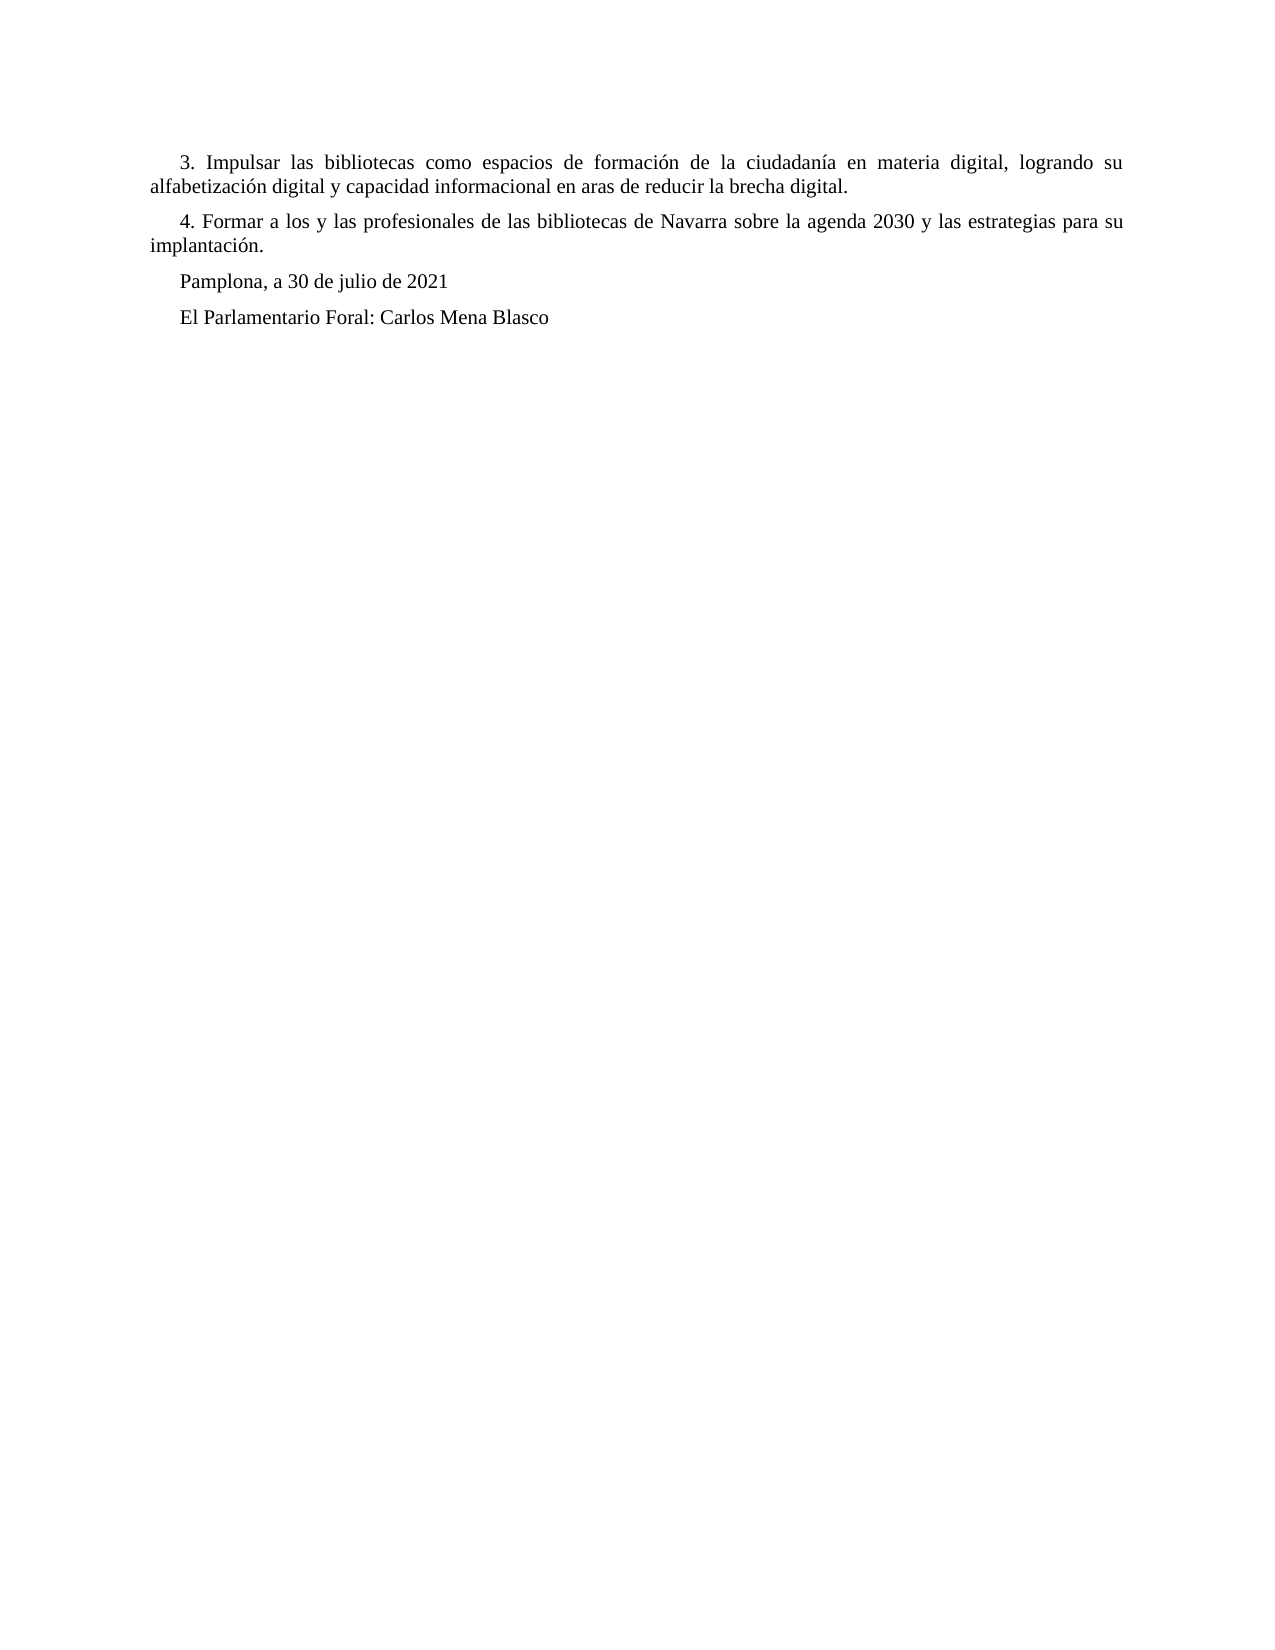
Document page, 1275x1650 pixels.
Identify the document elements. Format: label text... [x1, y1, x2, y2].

text Pamplona, a 30 de julio de 2021 [150, 269, 1125, 293]
text 3. Impulsar las bibliotecas como espacios de formación de la ciudadanía en materia digital, logrando su alfabetización digital y capacidad informacional en aras de reducir la brecha digital. [150, 150, 1125, 198]
text El Parlamentario Foral: Carlos Mena Blasco [150, 305, 1125, 329]
text 4. Formar a los y las profesionales de las bibliotecas de Navarra sobre la agenda 2030 y las estrategias para su implantación. [150, 210, 1125, 258]
